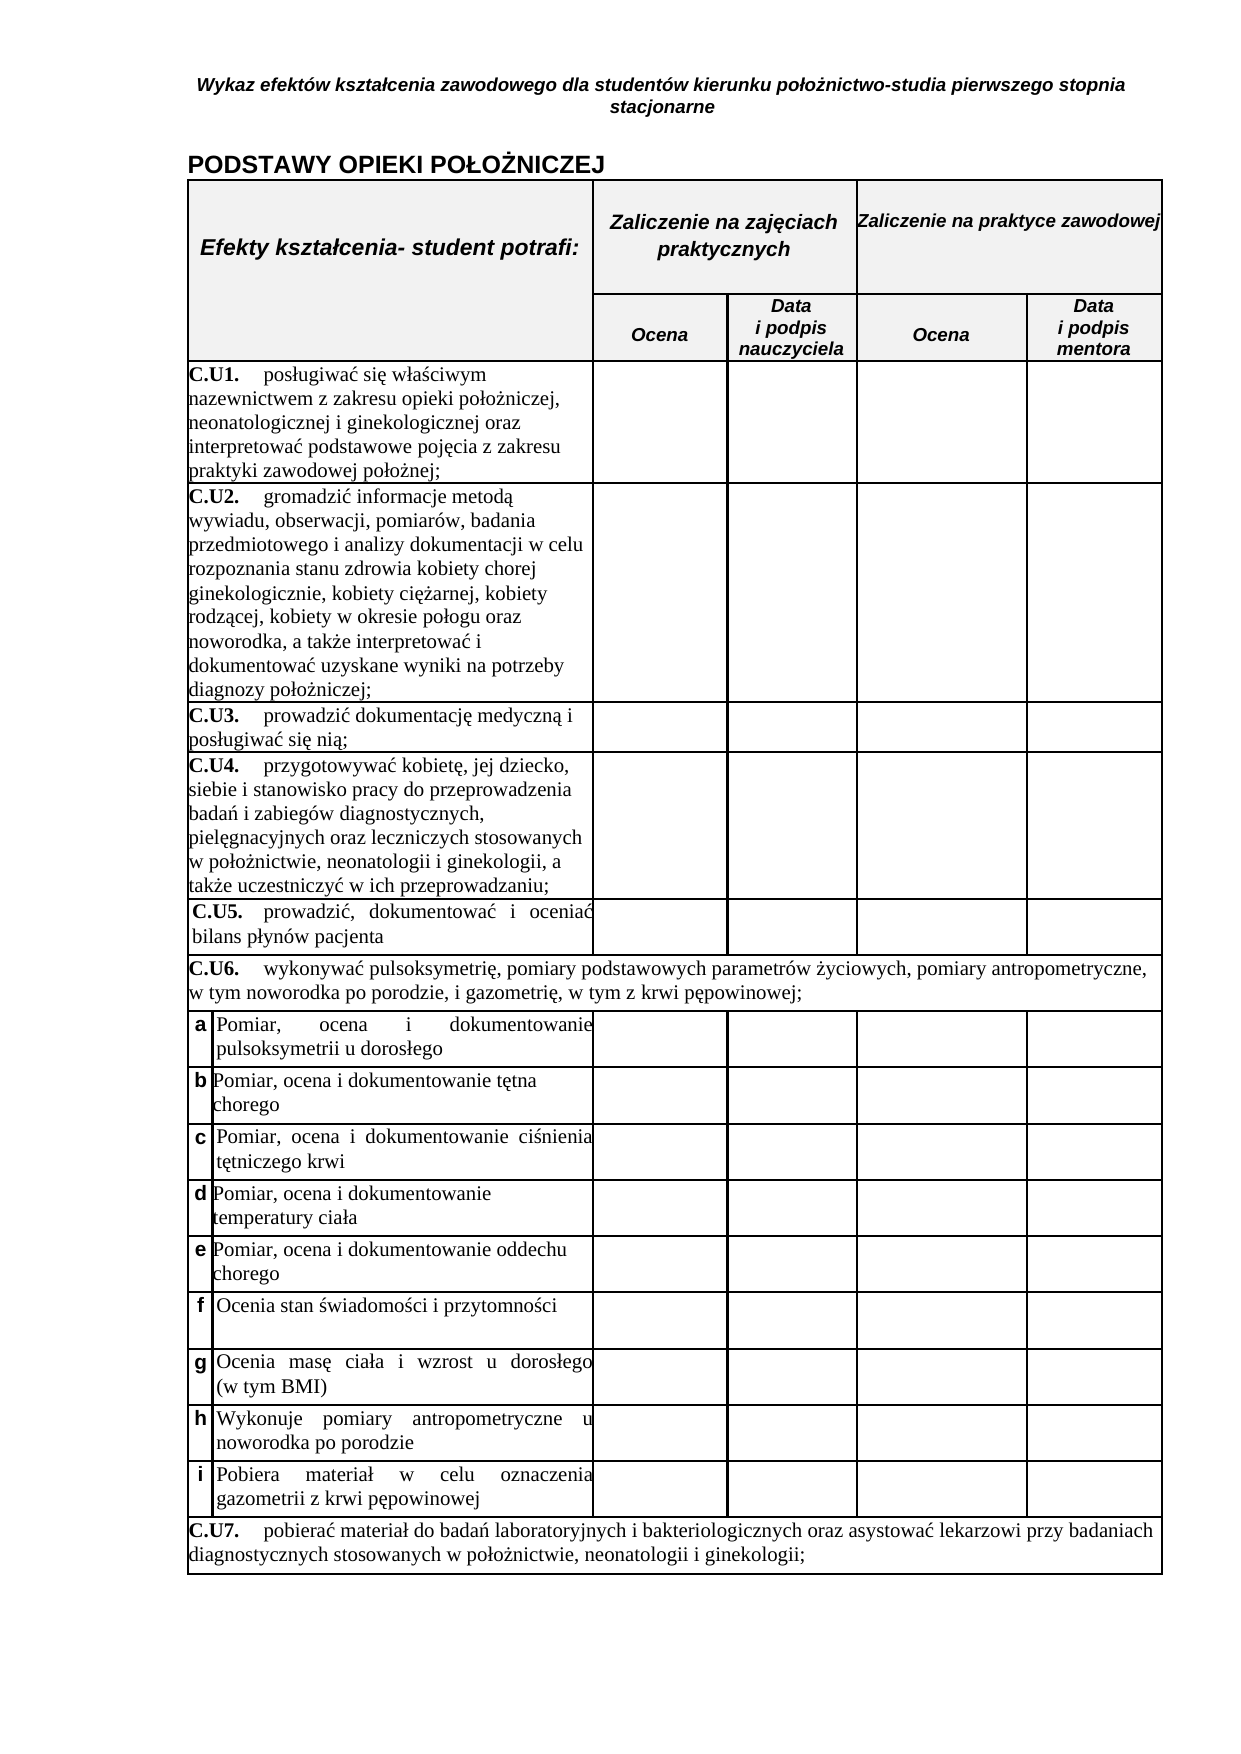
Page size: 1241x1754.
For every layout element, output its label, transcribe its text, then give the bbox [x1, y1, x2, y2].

table_cell [1028, 1125, 1161, 1179]
table_cell [729, 362, 856, 482]
table_cell [1028, 703, 1161, 751]
table_cell Pomiar, ocena i dokumentowanie ciśnienia tętniczego krwi [214, 1125, 592, 1179]
table_cell [729, 1237, 856, 1291]
table_cell [594, 1237, 726, 1291]
table_cell [594, 1181, 726, 1235]
table_cell [594, 484, 726, 701]
table_cell Ocenia stan świadomości i przytomności [214, 1293, 592, 1347]
table_cell [594, 1068, 726, 1122]
table_cell [594, 1406, 726, 1460]
table_cell [729, 1293, 856, 1347]
table_cell [594, 1462, 726, 1516]
table_cell [858, 703, 1026, 751]
table_cell [858, 1350, 1026, 1404]
table_cell a [189, 1012, 211, 1066]
table_cell [729, 753, 856, 897]
table_cell [858, 753, 1026, 897]
table_header Zaliczenie na praktyce zawodowej [858, 181, 1161, 293]
table_cell [1028, 362, 1161, 482]
table_cell [729, 1406, 856, 1460]
text PODSTAWY OPIEKI POŁOŻNICZEJ [187, 150, 1137, 179]
table_cell d [189, 1181, 211, 1235]
table_cell [1028, 900, 1161, 954]
table_cell [594, 1293, 726, 1347]
table_cell [729, 1068, 856, 1122]
table_header Efekty kształcenia- student potrafi: [189, 181, 592, 360]
table_cell [729, 1012, 856, 1066]
table_cell [594, 900, 726, 954]
table_cell Ocena [858, 295, 1026, 360]
table_cell [729, 1181, 856, 1235]
table_cell [594, 1125, 726, 1179]
table_cell c [189, 1125, 211, 1179]
table_cell [1028, 1068, 1161, 1122]
table_cell Data i podpis nauczyciela [729, 295, 856, 360]
table_cell [858, 484, 1026, 701]
table_cell g [189, 1350, 211, 1404]
table_cell C.U3. prowadzić dokumentację medyczną i posługiwać się nią; [189, 703, 592, 751]
table_cell C.U2. gromadzić informacje metodą wywiadu, obserwacji, pomiarów, badania przedmiotowego i analizy dokumentacji w celu rozpoznania stanu zdrowia kobiety chorej ginekologicznie, kobiety ciężarnej, kobiety rodzącej, kobiety w okresie połogu oraz noworodka, a także interpretować i dokumentować uzyskane wyniki na potrzeby diagnozy położniczej; [189, 484, 592, 701]
table_cell Pomiar, ocena i dokumentowanie temperatury ciała [214, 1181, 592, 1235]
table_cell [594, 753, 726, 897]
table_cell [729, 1462, 856, 1516]
table_cell [858, 900, 1026, 954]
table_cell [858, 362, 1026, 482]
table_cell [1028, 1012, 1161, 1066]
table_cell [729, 484, 856, 701]
table_cell b [189, 1068, 211, 1122]
table_cell [1028, 1237, 1161, 1291]
table_cell [594, 703, 726, 751]
table_cell C.U5. prowadzić, dokumentować i oceniać bilans płynów pacjenta [189, 900, 592, 954]
table_cell [1028, 1462, 1161, 1516]
table_cell Ocenia masę ciała i wzrost u dorosłego (w tym BMI) [214, 1350, 592, 1404]
table_header Zaliczenie na zajęciach praktycznych [594, 181, 856, 293]
table_cell [729, 1125, 856, 1179]
table_cell Pomiar, ocena i dokumentowanie pulsoksymetrii u dorosłego [214, 1012, 592, 1066]
table_cell C.U6. wykonywać pulsoksymetrię, pomiary podstawowych parametrów życiowych, pomiary antropometryczne, w tym noworodka po porodzie, i gazometrię, w tym z krwi pępowinowej; [189, 956, 1161, 1010]
table_cell Data i podpis mentora [1028, 295, 1161, 360]
table_cell [858, 1012, 1026, 1066]
table_cell [858, 1406, 1026, 1460]
table_cell [1028, 1406, 1161, 1460]
table_cell C.U4. przygotowywać kobietę, jej dziecko, siebie i stanowisko pracy do przeprowadzenia badań i zabiegów diagnostycznych, pielęgnacyjnych oraz leczniczych stosowanych w położnictwie, neonatologii i ginekologii, a także uczestniczyć w ich przeprowadzaniu; [189, 753, 592, 897]
table_cell C.U7. pobierać materiał do badań laboratoryjnych i bakteriologicznych oraz asystować lekarzowi przy badaniach diagnostycznych stosowanych w położnictwie, neonatologii i ginekologii; [189, 1518, 1161, 1572]
table_cell [1028, 1293, 1161, 1347]
table_cell Ocena [594, 295, 726, 360]
table_cell [858, 1068, 1026, 1122]
table_cell [1028, 753, 1161, 897]
table_cell [858, 1181, 1026, 1235]
table_cell [594, 362, 726, 482]
table_cell [1028, 1350, 1161, 1404]
table_cell [594, 1012, 726, 1066]
table_cell [858, 1293, 1026, 1347]
table_cell [594, 1350, 726, 1404]
table_cell [858, 1462, 1026, 1516]
table_cell i [189, 1462, 211, 1516]
table_cell Pomiar, ocena i dokumentowanie oddechu chorego [214, 1237, 592, 1291]
table_cell f [189, 1293, 211, 1347]
table_cell Pobiera materiał w celu oznaczenia gazometrii z krwi pępowinowej [214, 1462, 592, 1516]
table_cell [858, 1237, 1026, 1291]
table_cell Pomiar, ocena i dokumentowanie tętna chorego [214, 1068, 592, 1122]
table_cell h [189, 1406, 211, 1460]
table_cell C.U1. posługiwać się właściwym nazewnictwem z zakresu opieki położniczej, neonatologicznej i ginekologicznej oraz interpretować podstawowe pojęcia z zakresu praktyki zawodowej położnej; [189, 362, 592, 482]
table_cell e [189, 1237, 211, 1291]
table_cell [729, 1350, 856, 1404]
table_cell [1028, 484, 1161, 701]
table_cell [729, 900, 856, 954]
table_cell Wykonuje pomiary antropometryczne u noworodka po porodzie [214, 1406, 592, 1460]
table_cell [858, 1125, 1026, 1179]
table_cell [729, 703, 856, 751]
table_cell [1028, 1181, 1161, 1235]
